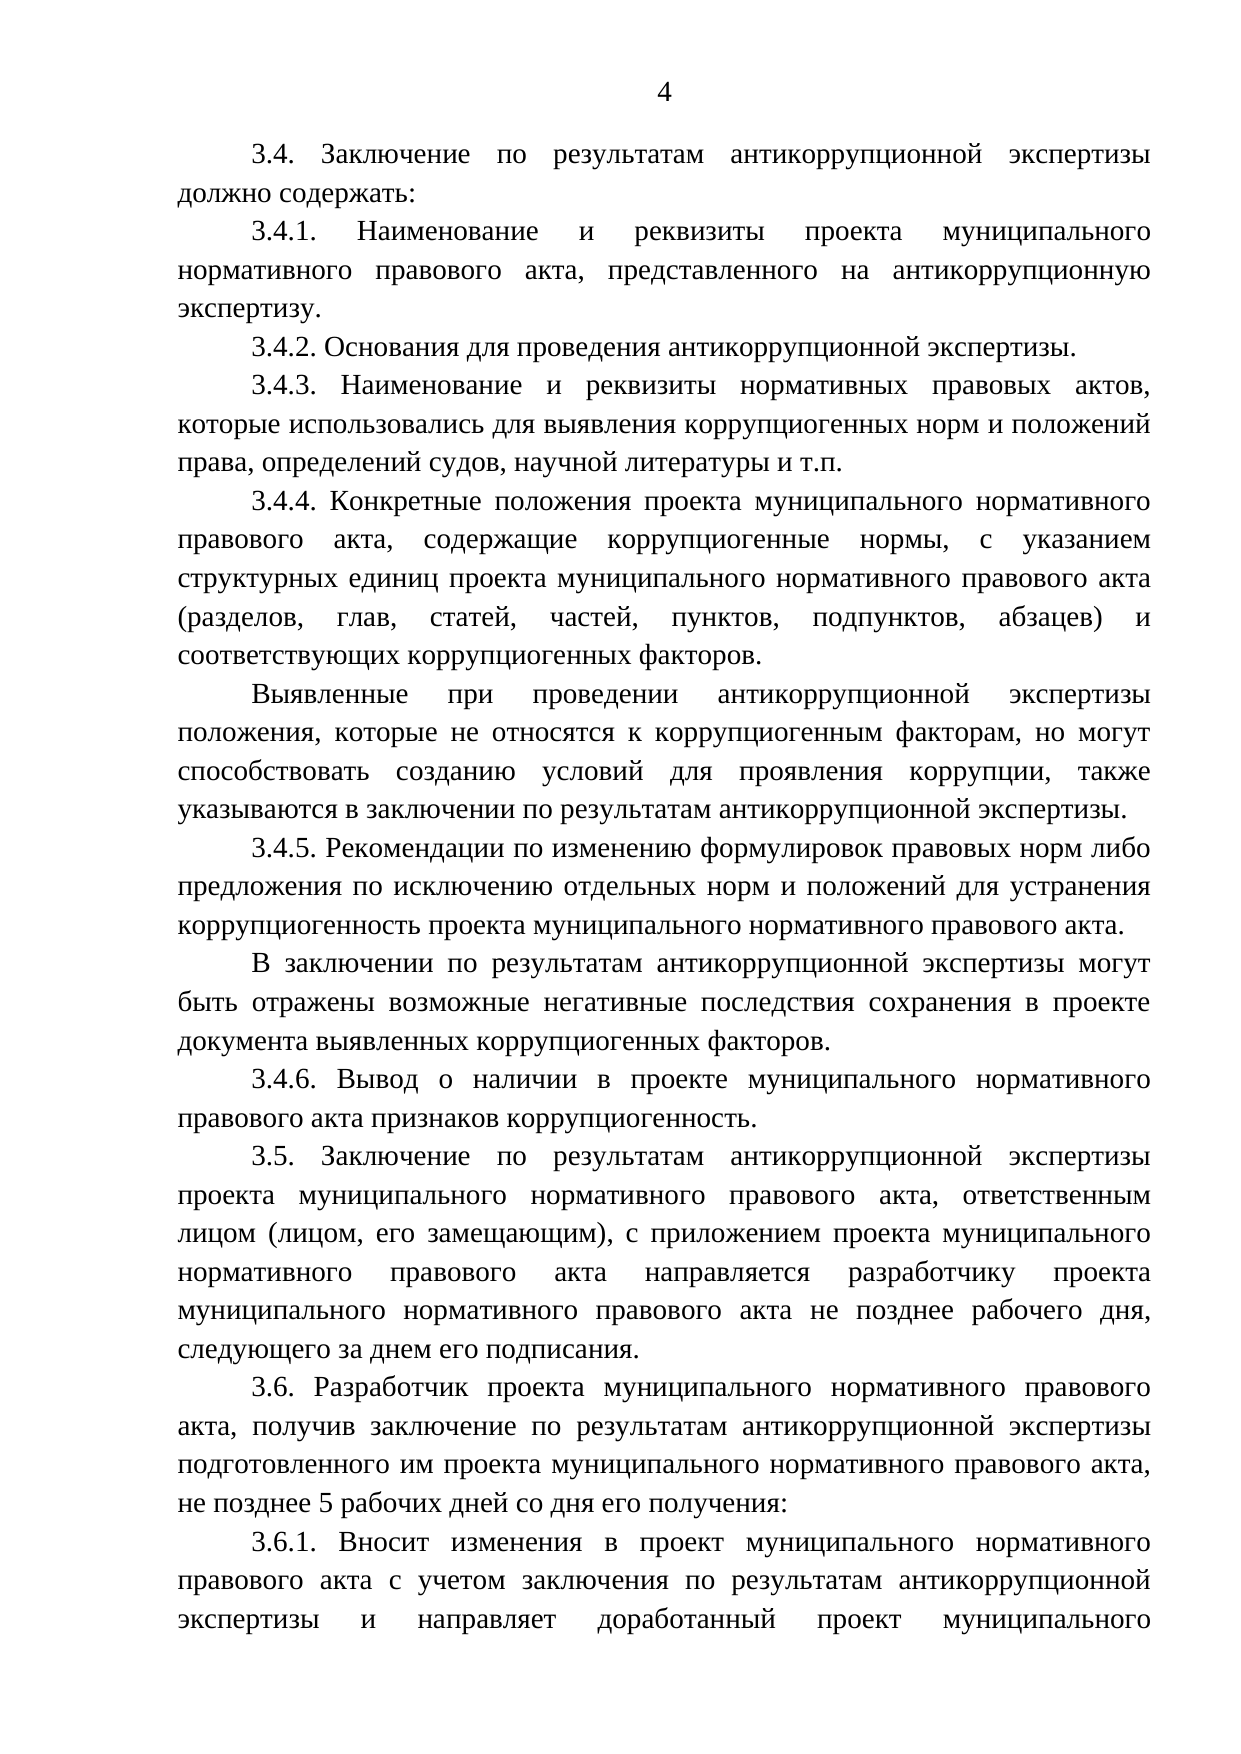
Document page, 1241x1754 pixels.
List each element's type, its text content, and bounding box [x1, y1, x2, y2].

text 3.5. Заключение по результатам антикоррупционной экспертизы проекта муниципального нормативного правового акта, ответственным лицом (лицом, его замещающим), с приложением проекта муниципального нормативного правового акта направляется разработчику проекта муниципального нормативного правового акта не позднее рабочего дня, следующего за днем его подписания. [177, 1138, 1152, 1364]
text 3.4.6. Вывод о наличии в проекте муниципального нормативного правового акта признаков коррупциогенность. [177, 1061, 1152, 1133]
text 3.4.1. Наименование и реквизиты проекта муниципального нормативного правового акта, представленного на антикоррупционную экспертизу. [177, 213, 1152, 324]
text 3.4. Заключение по результатам антикоррупционной экспертизы должно содержать: [177, 136, 1152, 208]
text 3.6. Разработчик проекта муниципального нормативного правового акта, получив заключение по результатам антикоррупционной экспертизы подготовленного им проекта муниципального нормативного правового акта, не позднее 5 рабочих дней со дня его получения: [177, 1369, 1152, 1519]
text В заключении по результатам антикоррупционной экспертизы могут быть отражены возможные негативные последствия сохранения в проекте документа выявленных коррупциогенных факторов. [177, 946, 1152, 1056]
text Выявленные при проведении антикоррупционной экспертизы положения, которые не относятся к коррупциогенным факторам, но могут способствовать созданию условий для проявления коррупции, также указываются в заключении по результатам антикоррупционной экспертизы. [177, 676, 1152, 825]
text 3.4.5. Рекомендации по изменению формулировок правовых норм либо предложения по исключению отдельных норм и положений для устранения коррупциогенность проекта муниципального нормативного правового акта. [177, 830, 1152, 941]
text 3.4.2. Основания для проведения антикоррупционной экспертизы. [177, 329, 1152, 362]
text 3.4.3. Наименование и реквизиты нормативных правовых актов, которые использовались для выявления коррупциогенных норм и положений права, определений судов, научной литературы и т.п. [177, 367, 1152, 478]
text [177, 1524, 1152, 1634]
text 3.4.4. Конкретные положения проекта муниципального нормативного правового акта, содержащие коррупциогенные нормы, с указанием структурных единиц проекта муниципального нормативного правового акта (разделов, глав, статей, частей, пунктов, подпунктов, абзацев) и соответствующих коррупциогенных факторов. [177, 483, 1152, 671]
